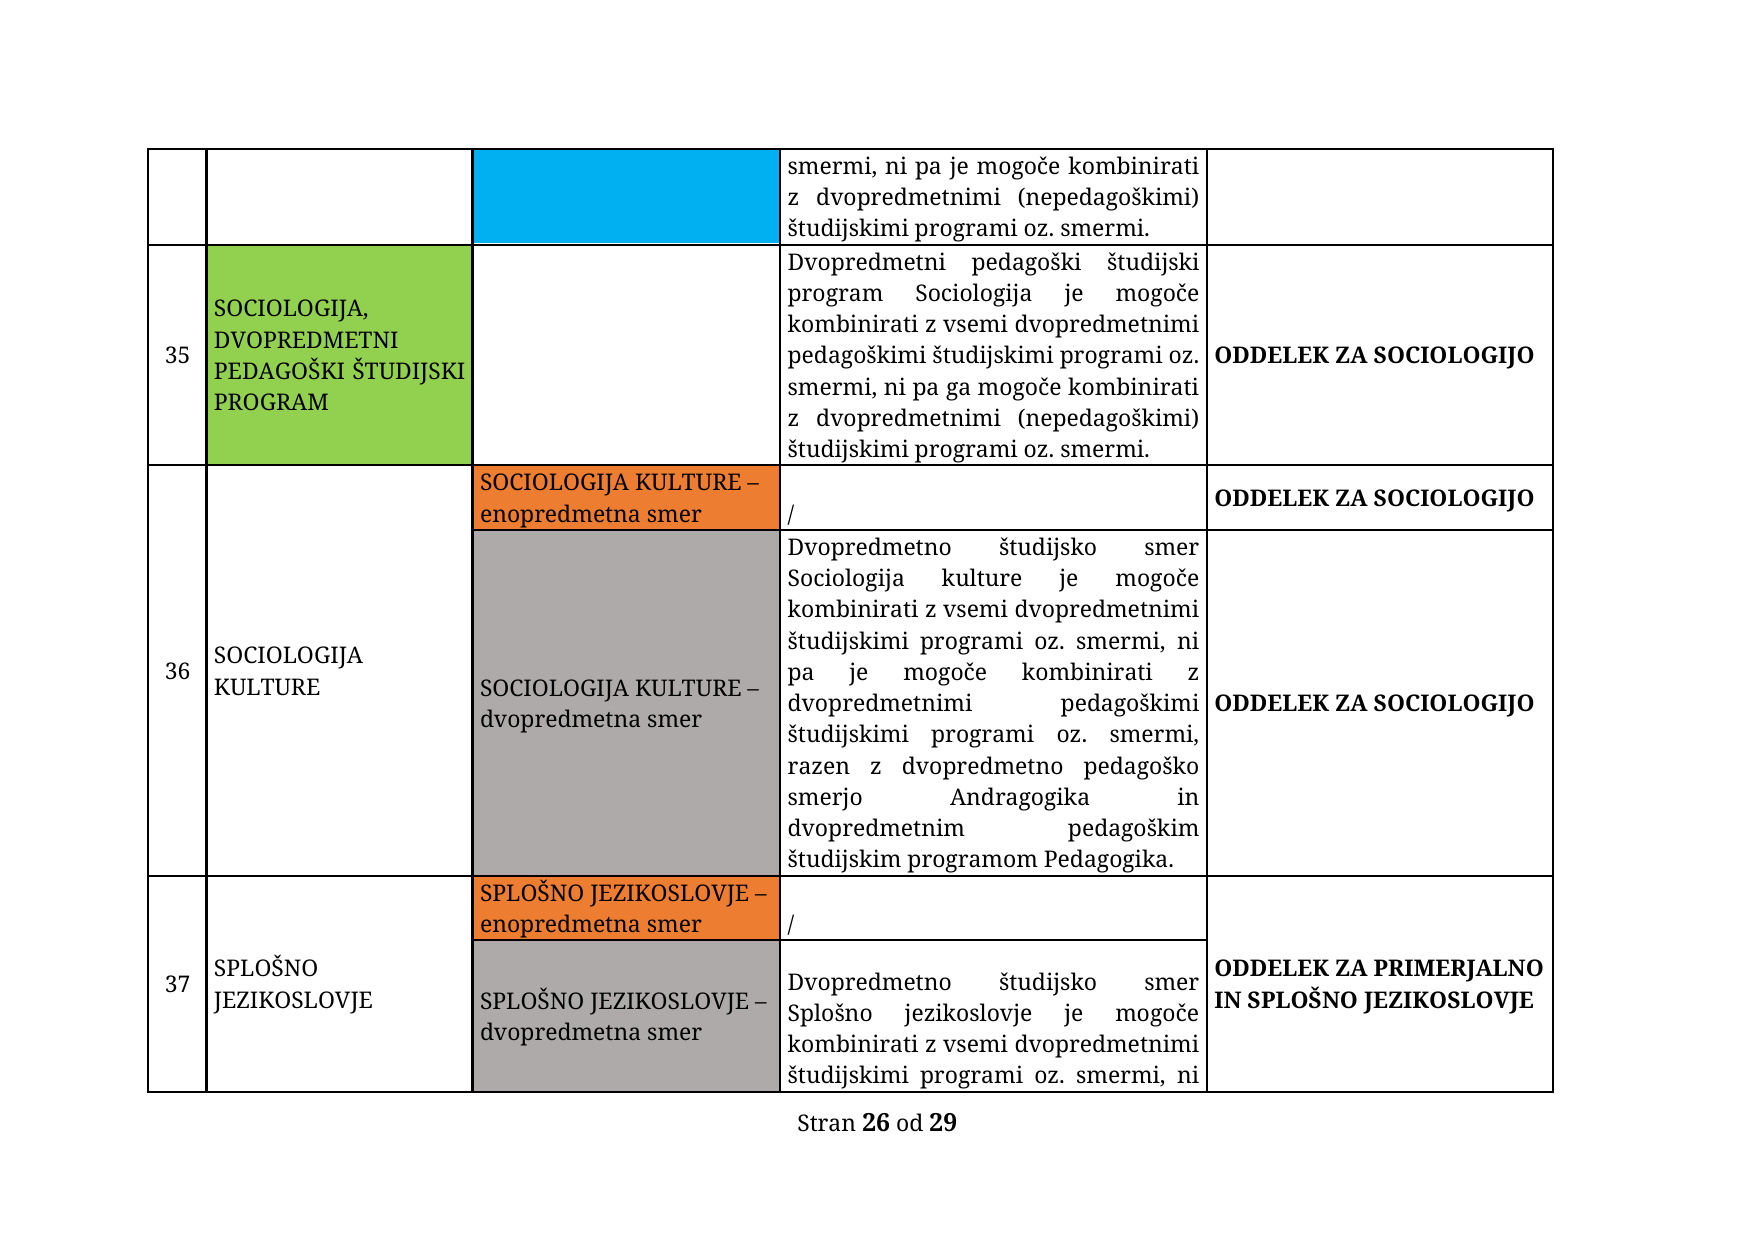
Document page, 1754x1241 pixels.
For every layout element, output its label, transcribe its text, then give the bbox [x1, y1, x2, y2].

table_cell SPLOŠNO JEZIKOSLOVJE [208, 877, 471, 1091]
table_cell ODDELEK ZA SOCIOLOGIJO [1208, 466, 1552, 529]
table_cell / [781, 466, 1206, 529]
table_cell SPLOŠNO JEZIKOSLOVJE – enopredmetna smer [474, 877, 779, 939]
table_cell ODDELEK ZA SOCIOLOGIJO [1208, 531, 1552, 875]
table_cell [781, 941, 1206, 1091]
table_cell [781, 150, 1206, 243]
table_cell SOCIOLOGIJA KULTURE [208, 466, 471, 875]
table_cell Dvopredmetni pedagoški študijski program Sociologija je mogoče kombinirati z vsemi dvopredmetnimi pedagoškimi študijskimi programi oz. smermi, ni pa ga mogoče kombinirati z dvopredmetnimi (nepedagoškimi) študijskimi programi oz. smermi. [781, 246, 1206, 464]
table_cell [474, 246, 779, 464]
table_cell SOCIOLOGIJA KULTURE – enopredmetna smer [474, 466, 779, 529]
table_cell 36 [149, 466, 205, 875]
table_cell SOCIOLOGIJA KULTURE – dvopredmetna smer [474, 531, 779, 875]
table_cell 37 [149, 877, 205, 1091]
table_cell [474, 150, 779, 243]
table_cell SOCIOLOGIJA, DVOPREDMETNI PEDAGOŠKI ŠTUDIJSKI PROGRAM [208, 246, 471, 464]
table_cell ODDELEK ZA SOCIOLOGIJO [1208, 246, 1552, 464]
table_cell / [781, 877, 1206, 939]
table_cell 35 [149, 246, 205, 464]
table_cell ODDELEK ZA PRIMERJALNO IN SPLOŠNO JEZIKOSLOVJE [1208, 877, 1552, 1091]
table_cell Dvopredmetno študijsko smer Sociologija kulture je mogoče kombinirati z vsemi dvopredmetnimi študijskimi programi oz. smermi, ni pa je mogoče kombinirati z dvopredmetnimi pedagoškimi študijskimi programi oz. smermi, razen z dvopredmetno pedagoško smerjo Andragogika in dvopredmetnim pedagoškim študijskim programom Pedagogika. [781, 531, 1206, 875]
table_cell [474, 941, 779, 1091]
